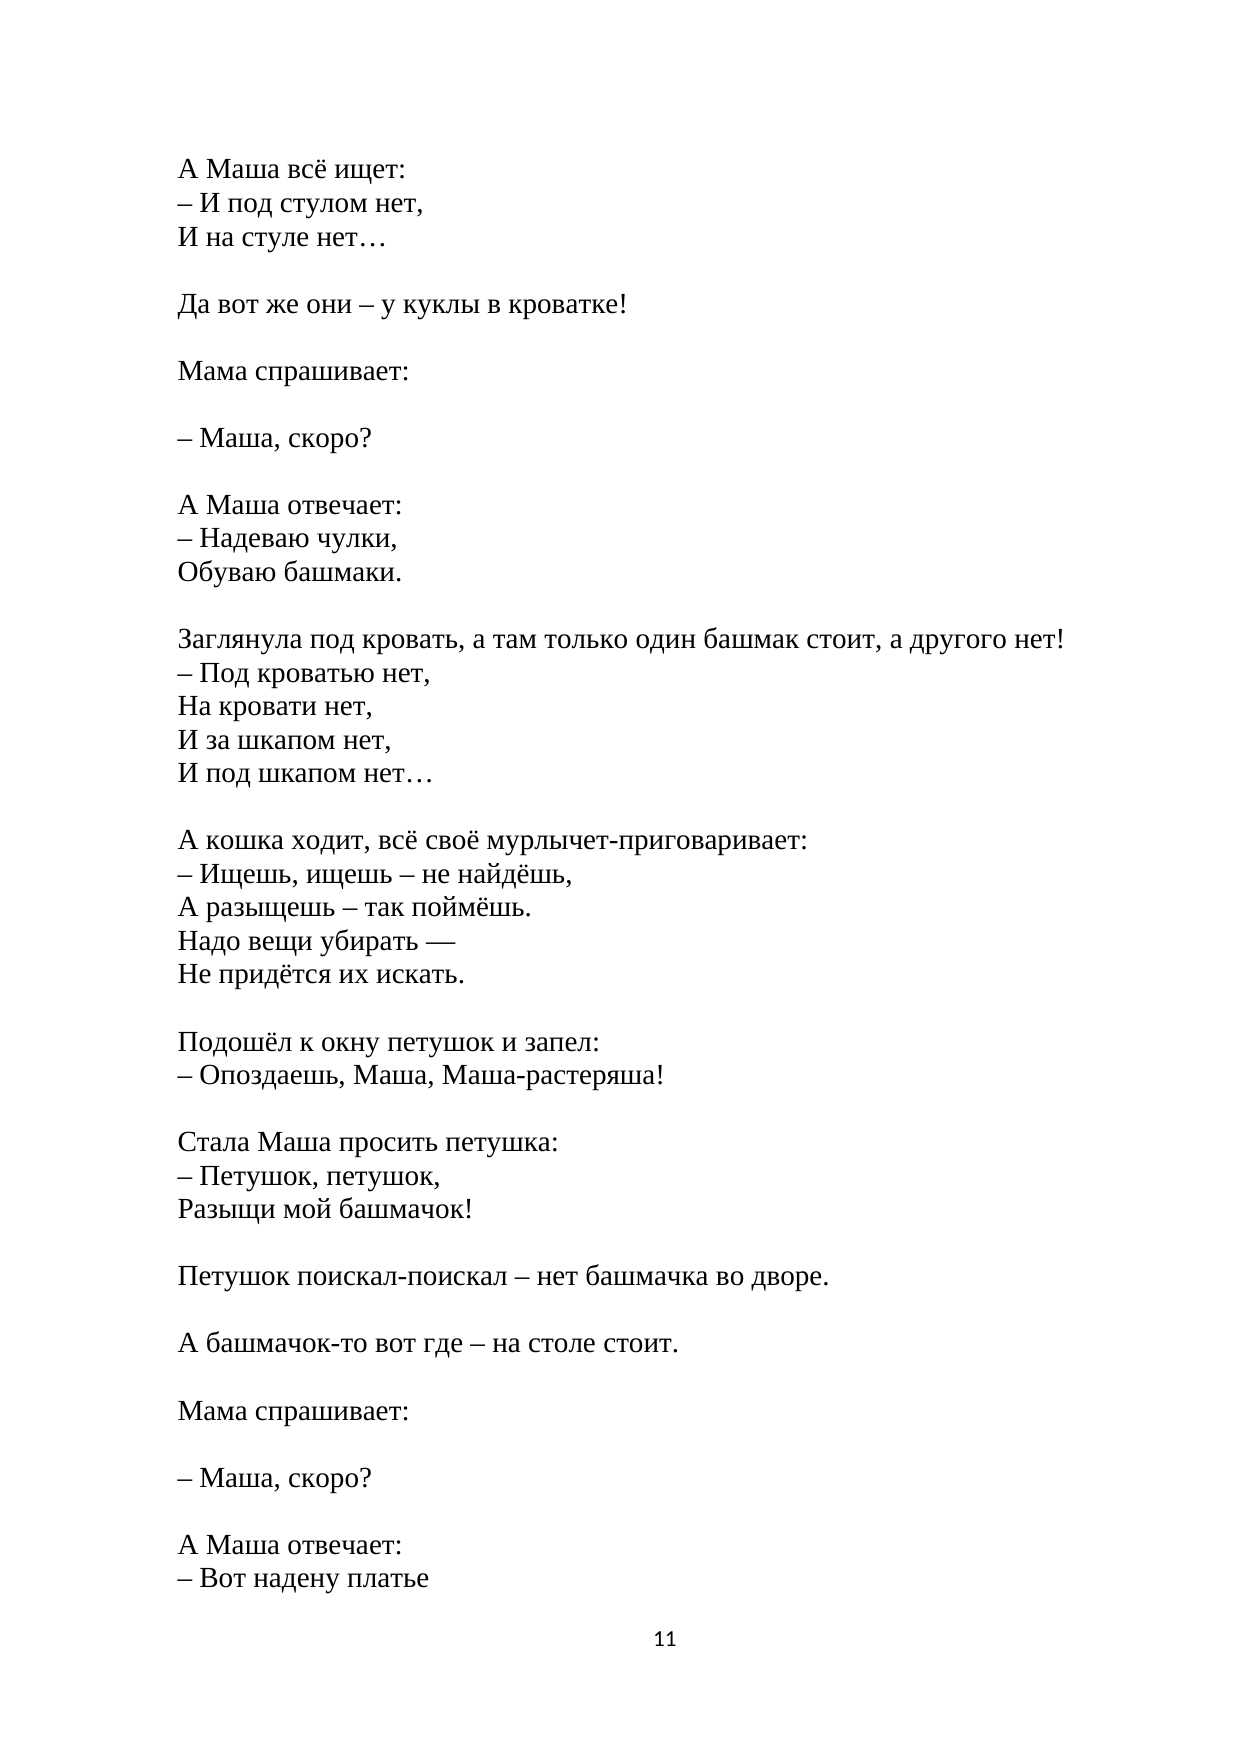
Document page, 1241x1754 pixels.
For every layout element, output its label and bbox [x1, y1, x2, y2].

text [177, 118, 1152, 1594]
